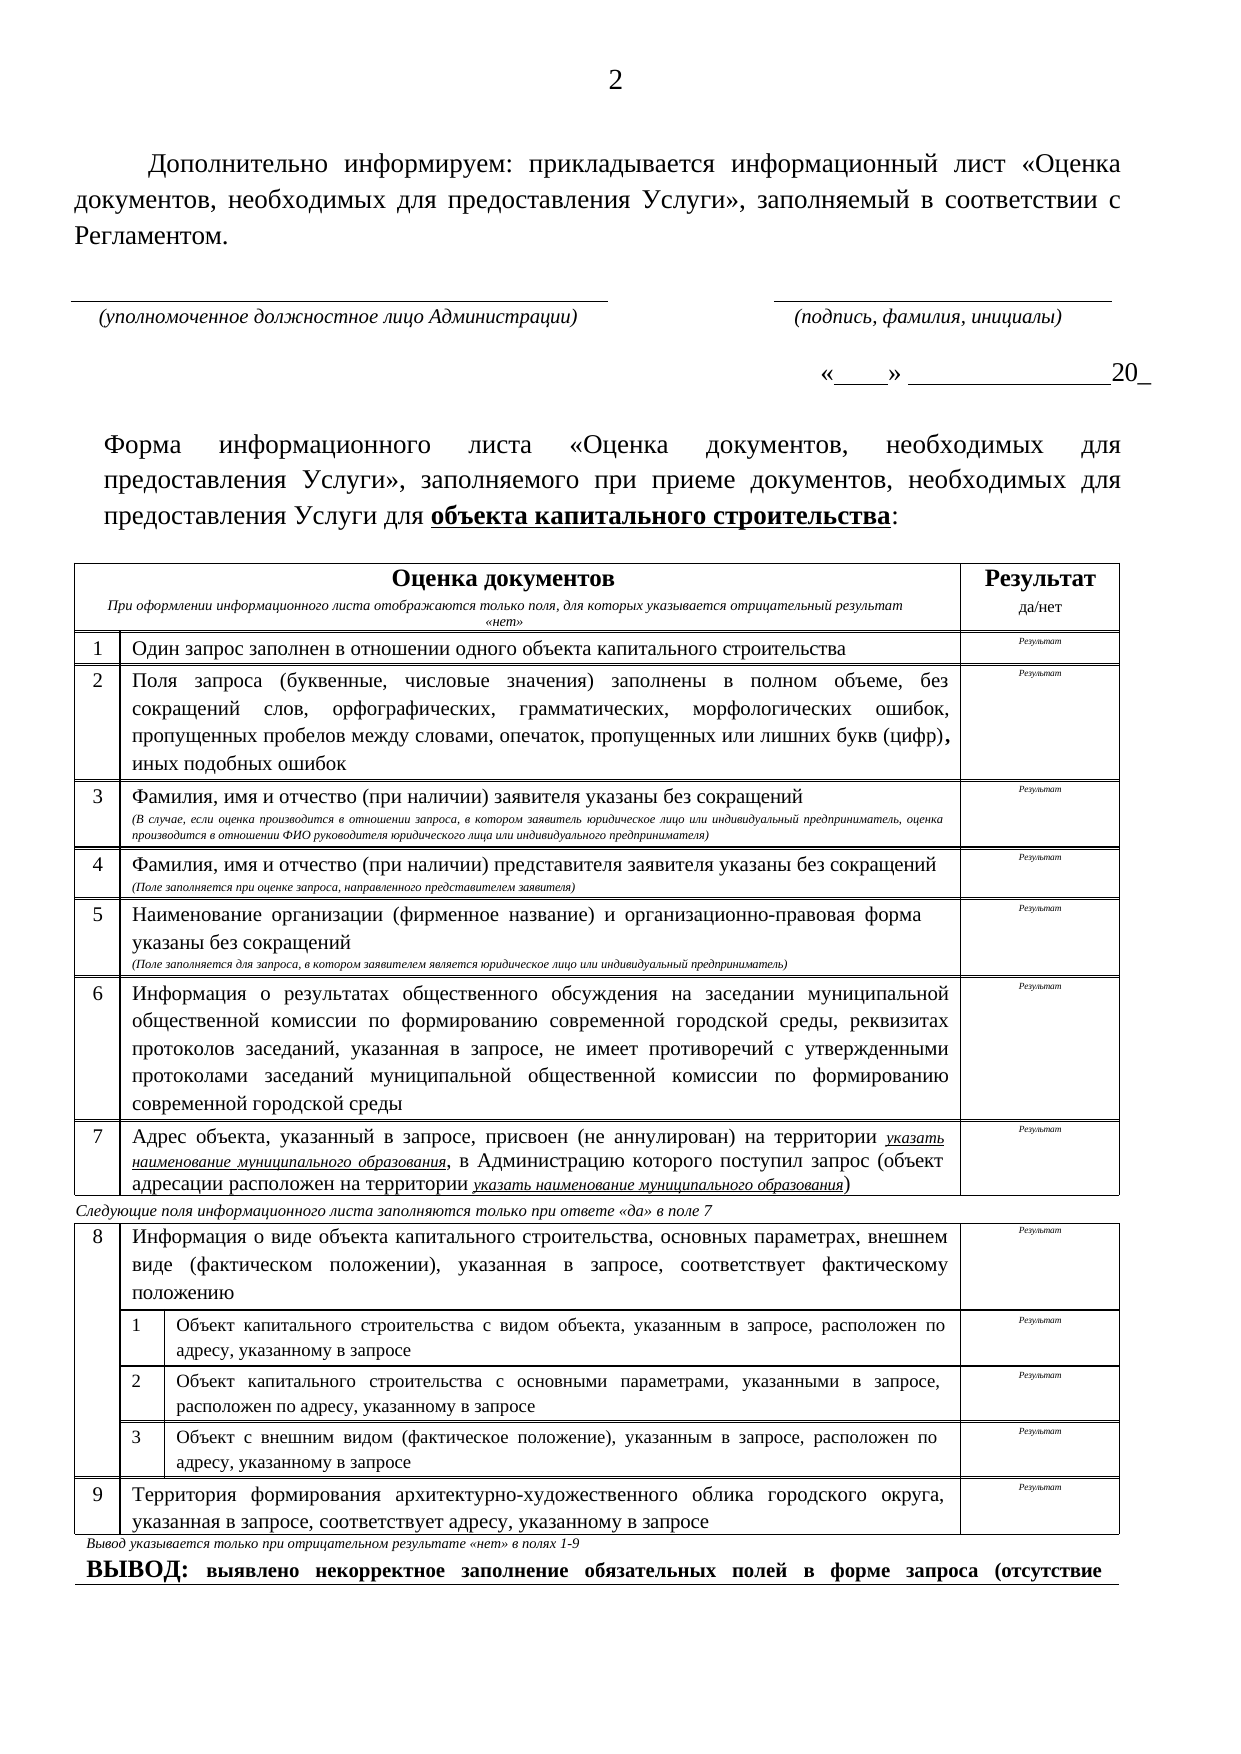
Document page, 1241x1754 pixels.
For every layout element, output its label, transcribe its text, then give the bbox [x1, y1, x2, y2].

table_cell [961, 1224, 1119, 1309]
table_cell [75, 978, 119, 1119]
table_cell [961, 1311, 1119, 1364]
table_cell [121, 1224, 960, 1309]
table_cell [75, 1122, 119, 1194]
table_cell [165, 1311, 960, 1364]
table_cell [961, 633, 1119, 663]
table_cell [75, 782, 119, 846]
text Дополнительно информируем: прикладывается информационный лист «Оценка документов, необходимых для предоставления Услуги», заполняемый в соответствии с Регламентом. [74, 147, 1122, 250]
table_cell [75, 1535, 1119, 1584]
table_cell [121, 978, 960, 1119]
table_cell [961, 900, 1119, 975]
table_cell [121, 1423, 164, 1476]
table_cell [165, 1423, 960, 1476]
text (уполномоченное должностное лицо Администрации) (подпись, фамилия, инициалы) [98, 301, 1207, 328]
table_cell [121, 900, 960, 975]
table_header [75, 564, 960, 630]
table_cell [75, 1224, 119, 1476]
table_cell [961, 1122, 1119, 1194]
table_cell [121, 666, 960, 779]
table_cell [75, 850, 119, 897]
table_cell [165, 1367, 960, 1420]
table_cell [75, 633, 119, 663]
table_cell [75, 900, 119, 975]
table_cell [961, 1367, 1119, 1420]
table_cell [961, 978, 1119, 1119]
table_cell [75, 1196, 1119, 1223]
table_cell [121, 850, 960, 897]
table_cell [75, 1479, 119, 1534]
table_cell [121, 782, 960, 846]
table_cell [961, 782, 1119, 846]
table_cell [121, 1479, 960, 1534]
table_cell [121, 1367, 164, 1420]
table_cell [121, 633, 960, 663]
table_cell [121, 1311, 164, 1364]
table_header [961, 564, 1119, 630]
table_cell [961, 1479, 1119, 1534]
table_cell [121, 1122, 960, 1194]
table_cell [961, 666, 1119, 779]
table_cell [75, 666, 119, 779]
text « » 20_ [820, 356, 1207, 388]
text Форма информационного листа «Оценка документов, необходимых для предоставления Услуги», заполняемого при приеме документов, необходимых для предоставления Услуги для объекта капитального строительства: [104, 428, 1122, 531]
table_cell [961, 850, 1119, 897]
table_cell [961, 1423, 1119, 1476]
